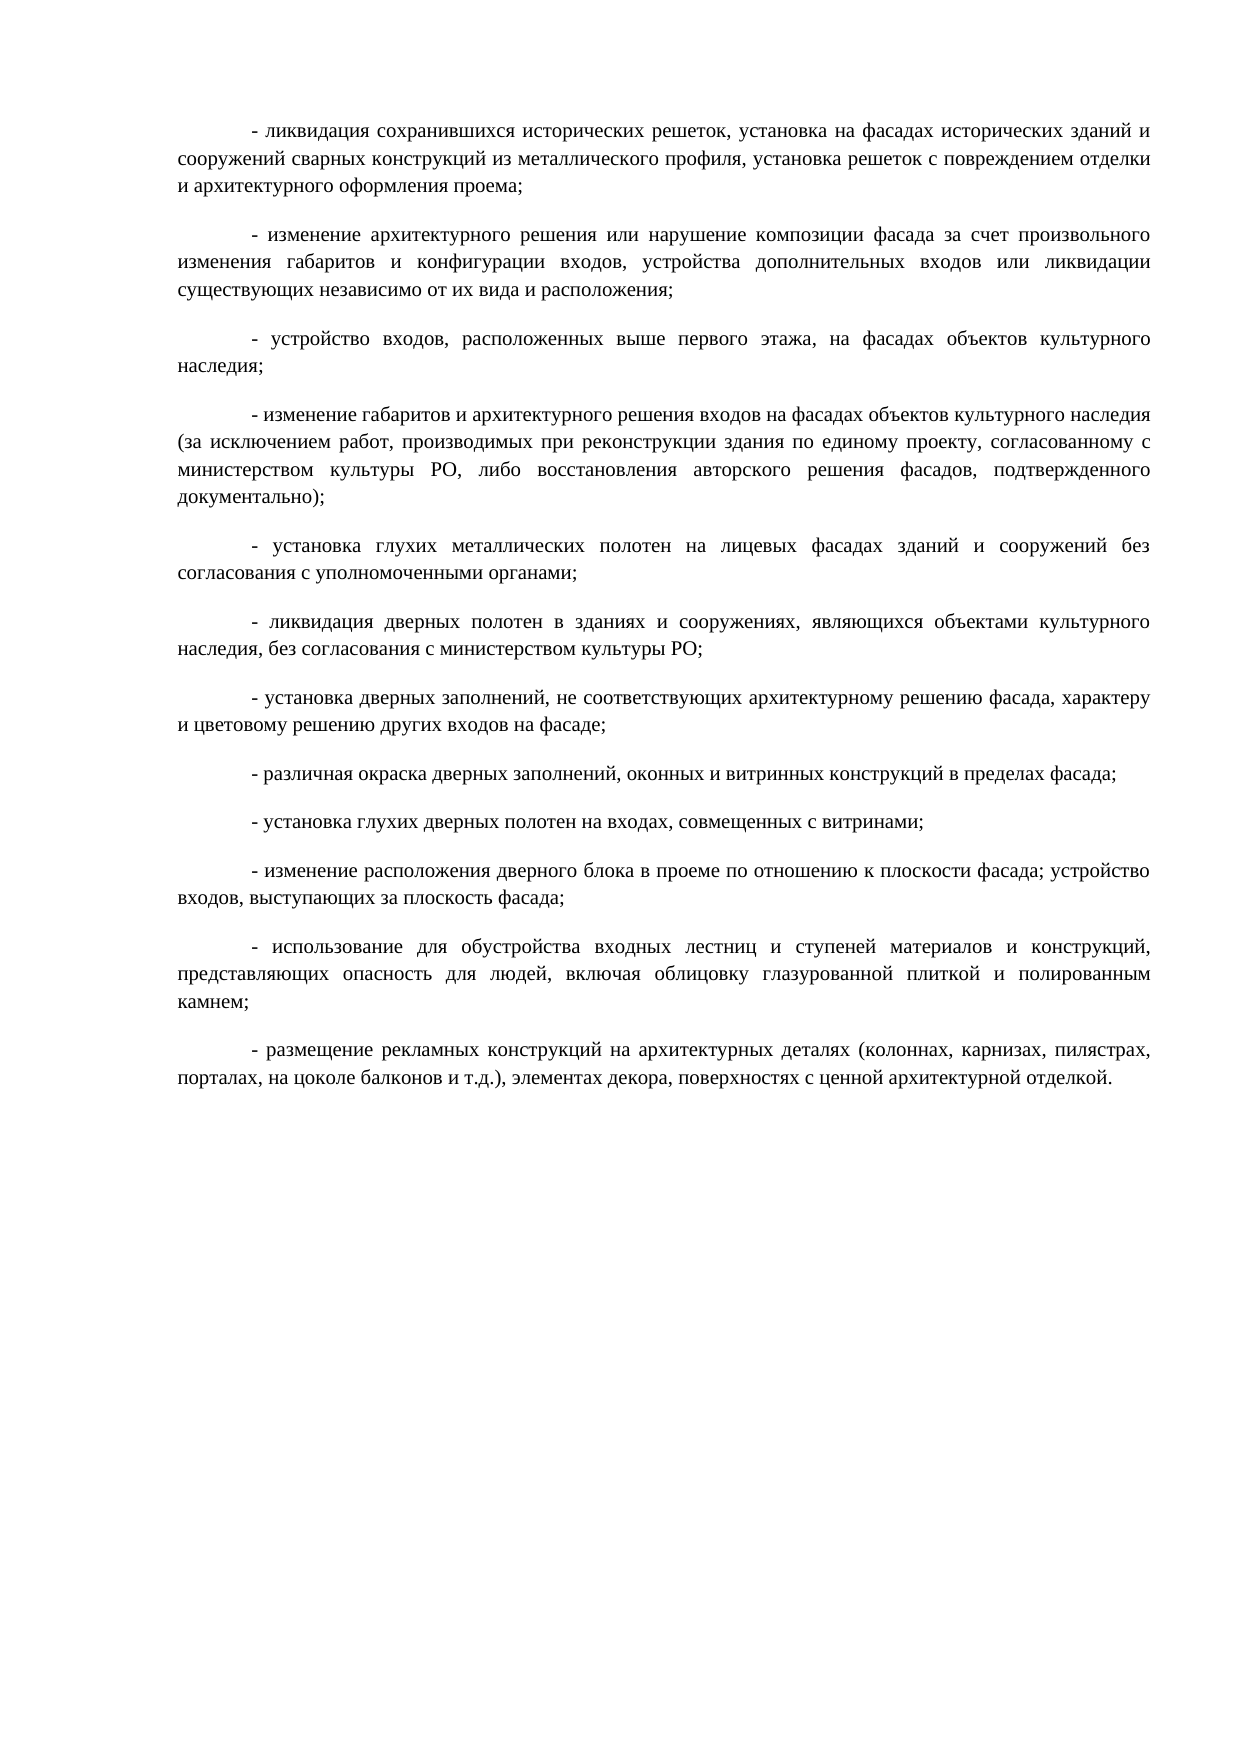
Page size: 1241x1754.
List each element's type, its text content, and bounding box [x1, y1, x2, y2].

text - изменение габаритов и архитектурного решения входов на фасадах объектов культурного наследия (за исключением работ, производимых при реконструкции здания по единому проекту, согласованному с министерством культуры РО, либо восстановления авторского решения фасадов, подтвержденного документально); [177, 401, 1152, 508]
text - различная окраска дверных заполнений, оконных и витринных конструкций в пределах фасада; [177, 761, 1152, 785]
text - изменение архитектурного решения или нарушение композиции фасада за счет произвольного изменения габаритов и конфигурации входов, устройства дополнительных входов или ликвидации существующих независимо от их вида и расположения; [177, 222, 1152, 301]
text - установка глухих металлических полотен на лицевых фасадах зданий и сооружений без согласования с уполномоченными органами; [177, 533, 1152, 584]
text - использование для обустройства входных лестниц и ступеней материалов и конструкций, представляющих опасность для людей, включая облицовку глазурованной плиткой и полированным камнем; [177, 934, 1152, 1013]
text - устройство входов, расположенных выше первого этажа, на фасадах объектов культурного наследия; [177, 325, 1152, 377]
text - ликвидация дверных полотен в зданиях и сооружениях, являющихся объектами культурного наследия, без согласования с министерством культуры РО; [177, 609, 1152, 660]
text - ликвидация сохранившихся исторических решеток, установка на фасадах исторических зданий и сооружений сварных конструкций из металлического профиля, установка решеток с повреждением отделки и архитектурного оформления проема; [177, 118, 1152, 197]
text - установка глухих дверных полотен на входах, совмещенных с витринами; [177, 809, 1152, 833]
text - установка дверных заполнений, не соответствующих архитектурному решению фасада, характеру и цветовому решению других входов на фасаде; [177, 685, 1152, 736]
text - изменение расположения дверного блока в проеме по отношению к плоскости фасада; устройство входов, выступающих за плоскость фасада; [177, 858, 1152, 909]
text - размещение рекламных конструкций на архитектурных деталях (колоннах, карнизах, пилястрах, порталах, на цоколе балконов и т.д.), элементах декора, поверхностях с ценной архитектурной отделкой. [177, 1037, 1152, 1089]
